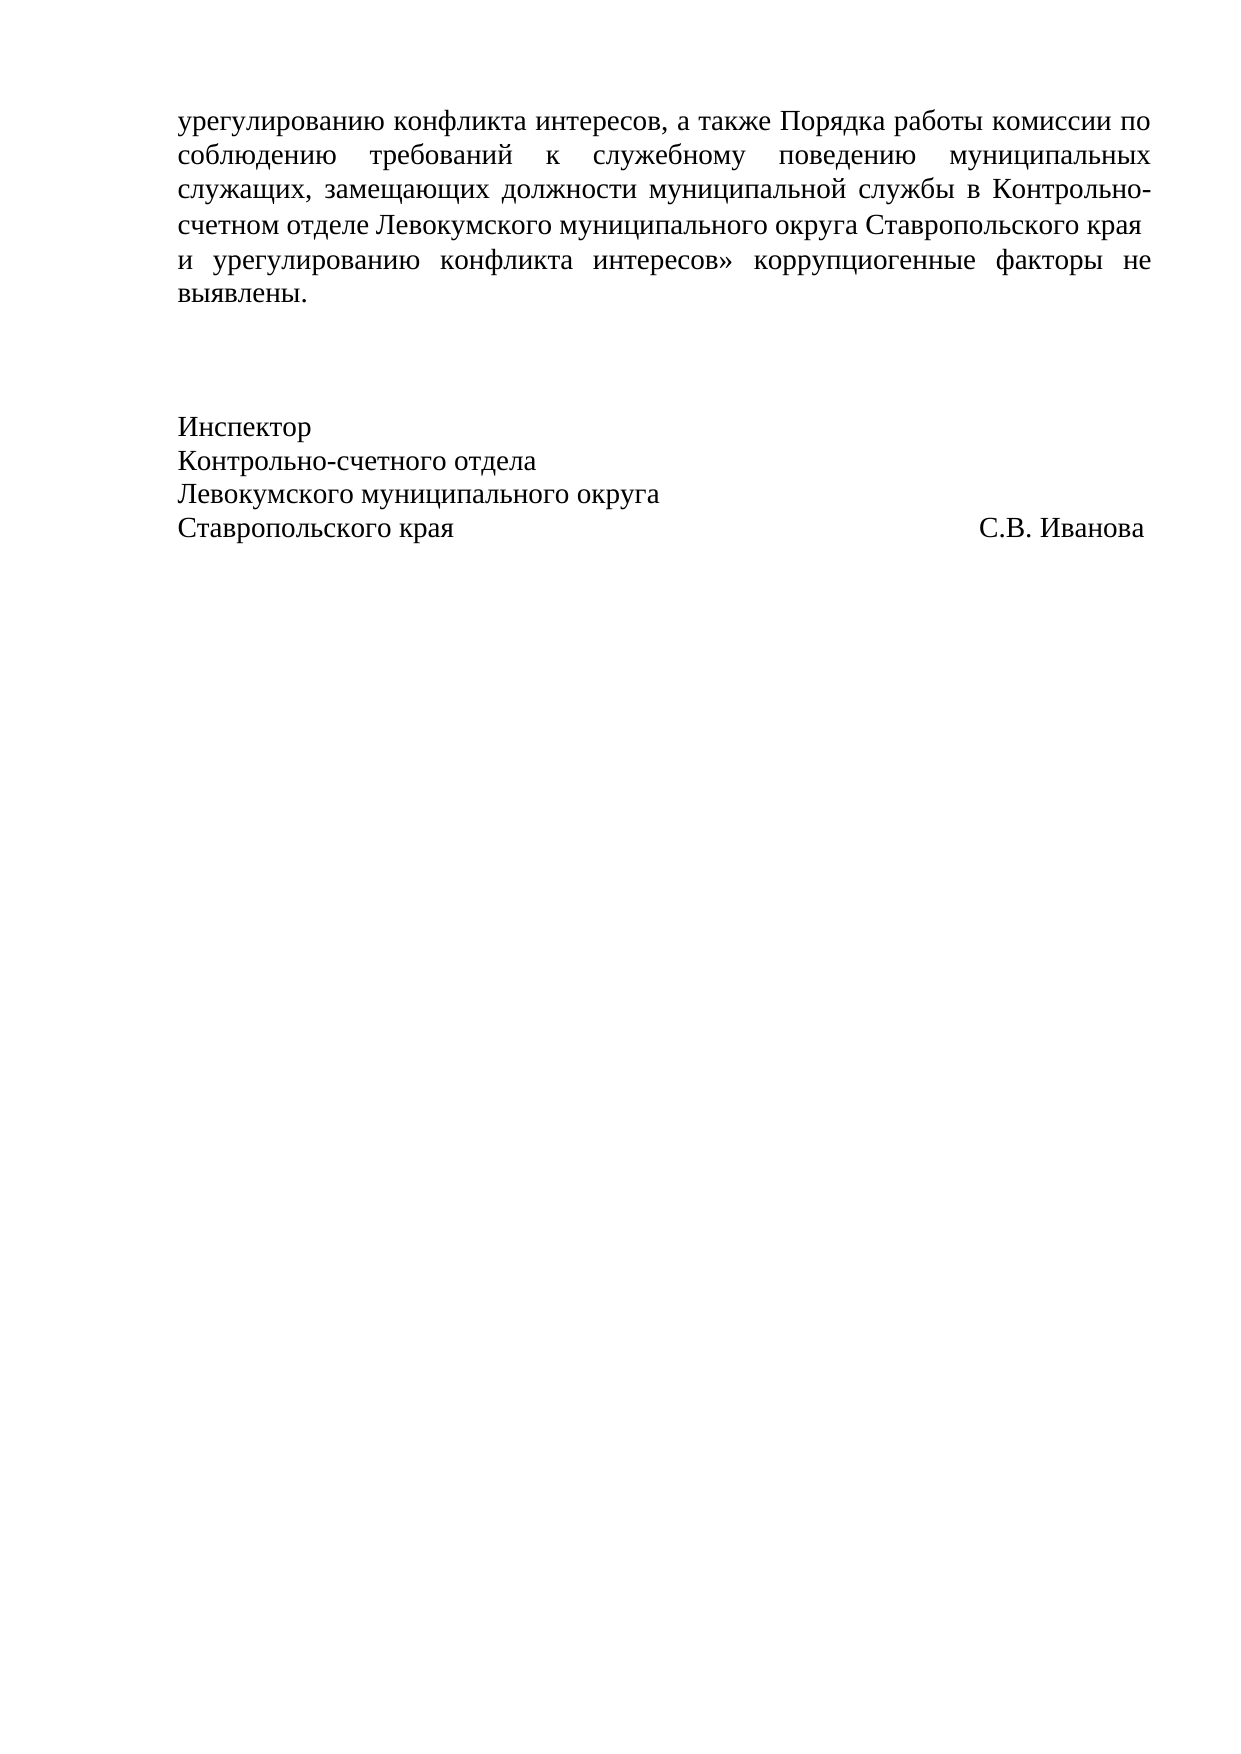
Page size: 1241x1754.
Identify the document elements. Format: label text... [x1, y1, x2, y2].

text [177, 103, 1152, 242]
text Контрольно-счетного отдела [177, 443, 1152, 477]
text Ставропольского края С.В. Иванова [177, 510, 1152, 544]
text Инспектор [177, 409, 1152, 443]
text Левокумского муниципального округа [177, 477, 1152, 510]
text и урегулированию конфликта интересов» коррупциогенные факторы не выявлены. [177, 242, 1152, 309]
